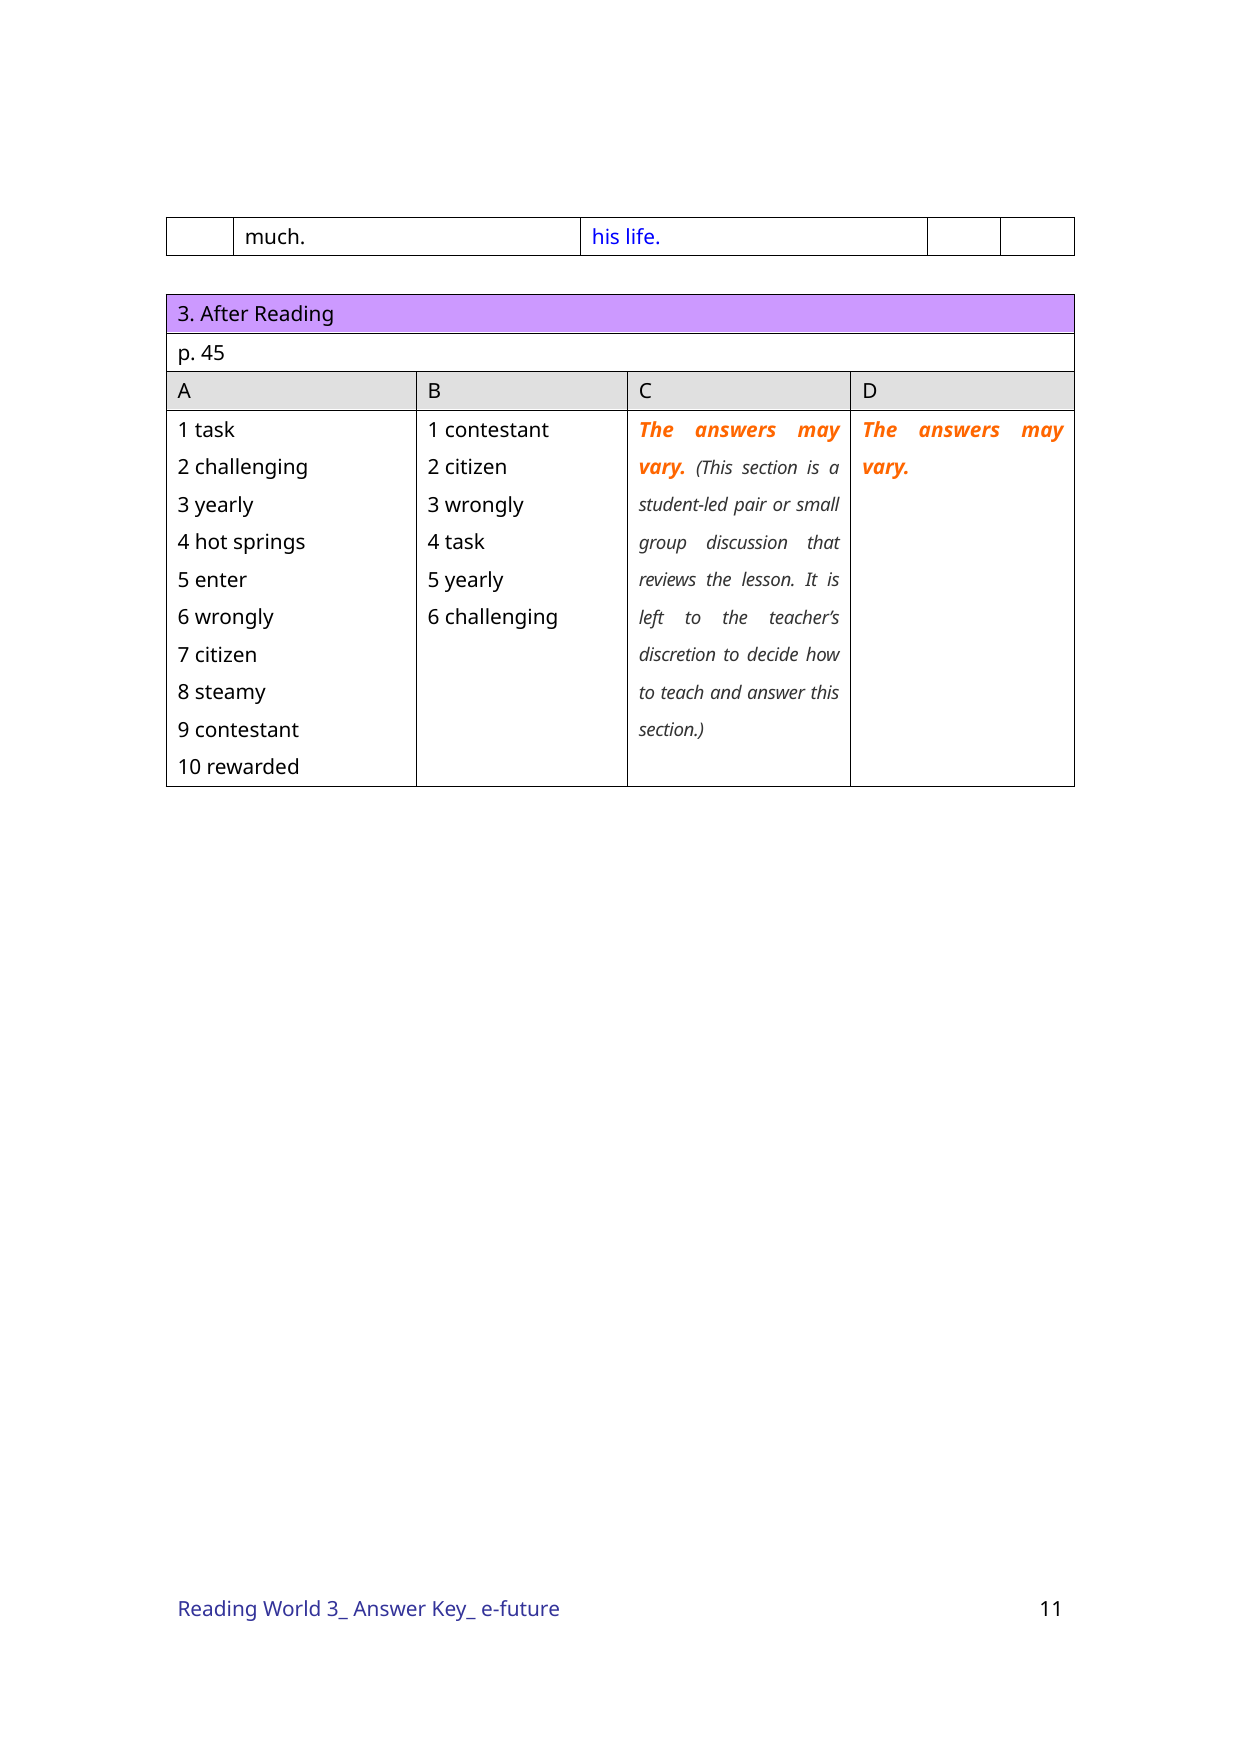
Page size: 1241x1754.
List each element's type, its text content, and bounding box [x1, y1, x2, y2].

table_cell 1 task 2 challenging 3 yearly 4 hot springs 5 enter 6 wrongly 7 citizen 8 steamy 9 contestant 10 rewarded [167, 411, 416, 786]
table_cell The answers may vary. [851, 411, 1074, 786]
table_header 3. After Reading [167, 295, 1074, 332]
table_cell C [628, 372, 850, 409]
table_cell p. 45 [167, 334, 1074, 371]
table_cell 1 contestant 2 citizen 3 wrongly 4 task 5 yearly 6 challenging [417, 411, 627, 786]
table_cell A [167, 372, 416, 409]
table_cell The answers may vary. (This section is a student-led pair or small group discussion that reviews the lesson. It is left to the teacher’s discretion to decide how to teach and answer this section.) [628, 411, 850, 786]
table_cell B [417, 372, 627, 409]
table_cell D [851, 372, 1074, 409]
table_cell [581, 218, 927, 255]
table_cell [234, 218, 580, 255]
